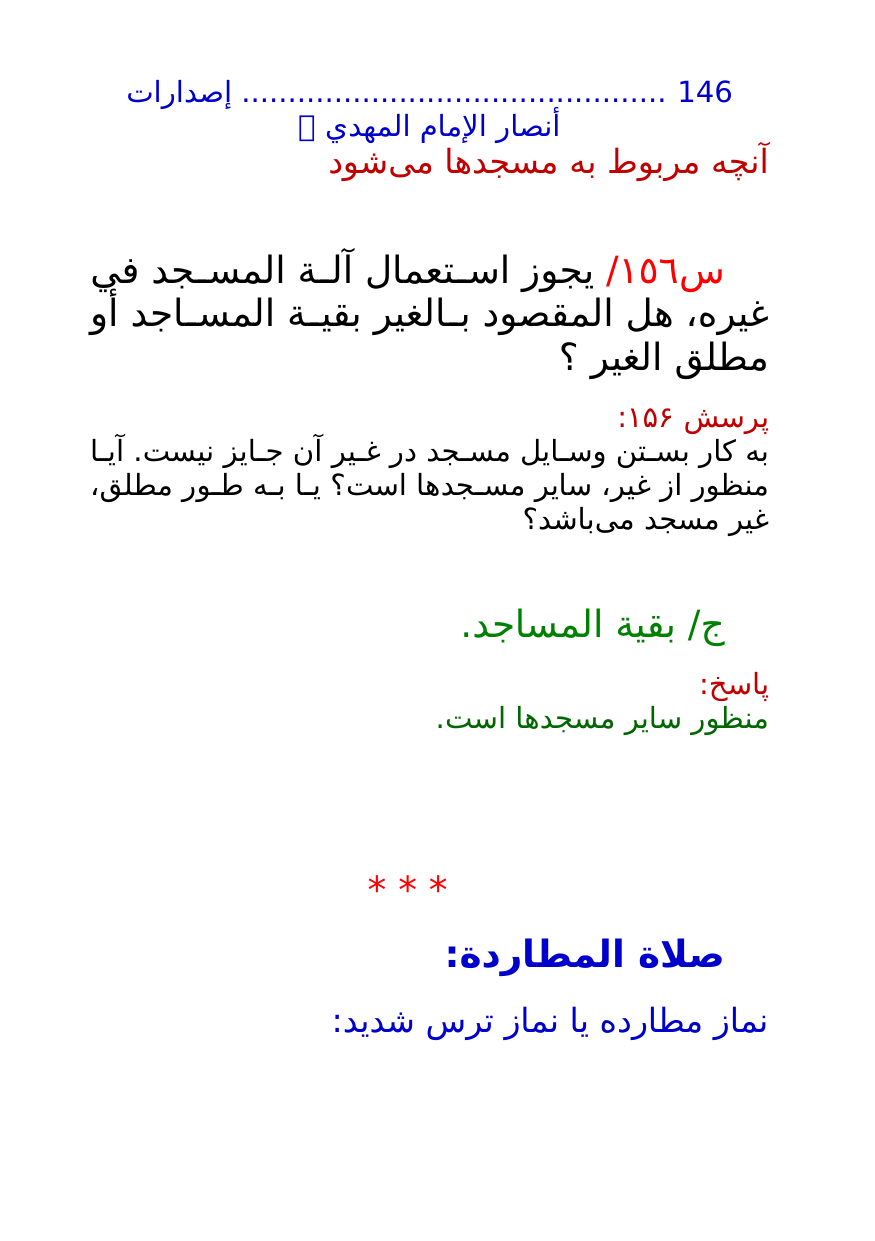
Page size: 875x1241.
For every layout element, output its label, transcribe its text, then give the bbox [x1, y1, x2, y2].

text * * * [90, 868, 769, 912]
text پاسخ: [90, 667, 769, 701]
text س١٥٦/ يجوز استعمال آلة المسجد في غيره، هل المقصود بالغير بقية المساجد أو مطلق الغير ؟ [90, 248, 769, 379]
text منظور سایر مسجدها است. [90, 701, 769, 735]
text پرسش ۱۵۶: [90, 400, 769, 434]
text به کار بستن وسایل مسجد در غیر آن جایز نیست. آیا منظور از غیر، سایر مسجدها است؟ یا به طور مطلق، غیر مسجد می‌باشد؟ [90, 434, 769, 536]
text ج/ بقية المساجد. [90, 603, 769, 646]
text آنچه مربوط به مسجدها می‌شود [90, 143, 769, 182]
text صلاة المطاردة: [90, 933, 769, 977]
text نماز مطارده یا نماز ترس شدید: [90, 1002, 769, 1040]
